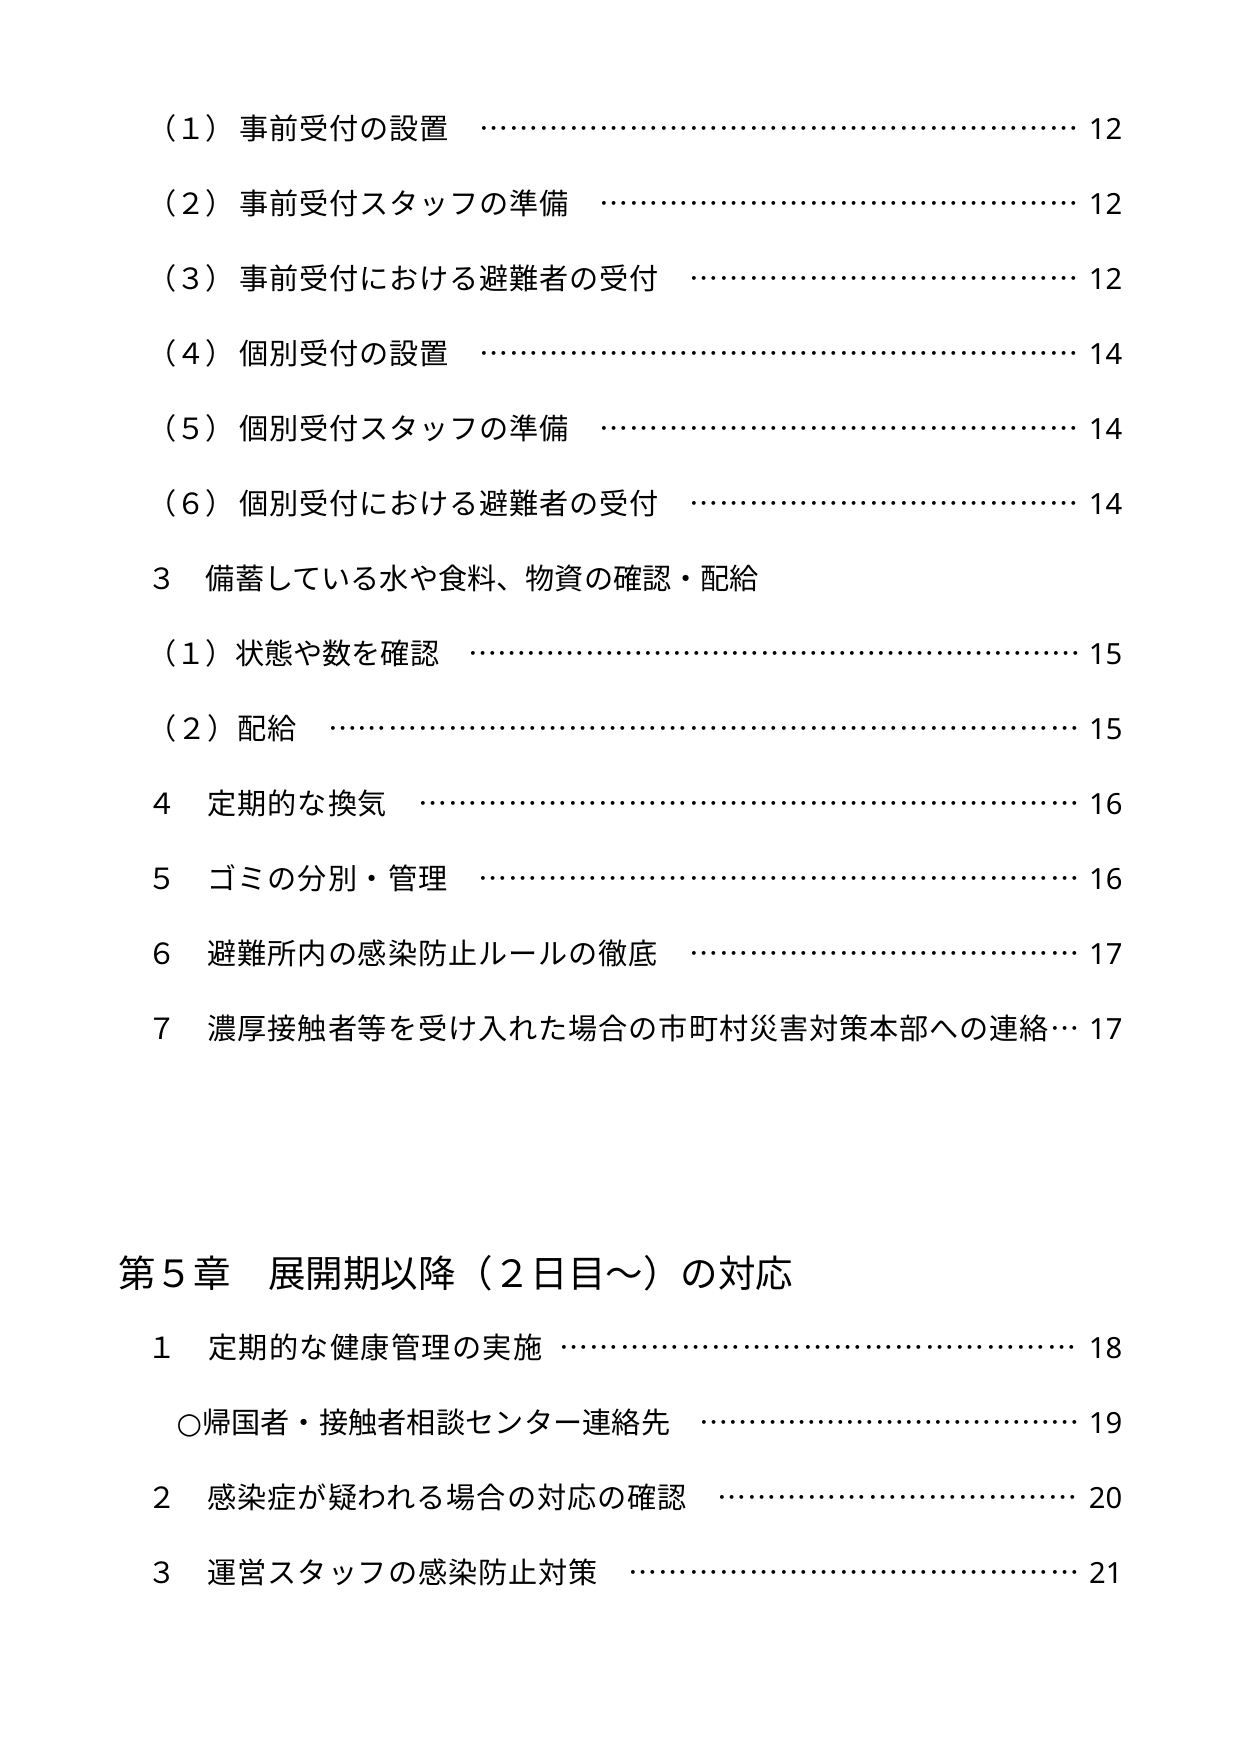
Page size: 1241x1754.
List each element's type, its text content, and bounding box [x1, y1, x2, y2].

text １ 定期的な健康管理の実施 …………………………………………… 18 [118, 1308, 1122, 1383]
list 個別受付における避難者の受付 ………………………………… 14 [147, 464, 1122, 539]
list 個別受付の設置 …………………………………………………… 14 [147, 314, 1122, 389]
list 事前受付における避難者の受付 ………………………………… 12 [147, 239, 1122, 314]
text （２）配給 ………………………………………………………………… 15 [118, 689, 1122, 764]
text ２ 感染症が疑われる場合の対応の確認 ……………………………… 20 [118, 1458, 1122, 1533]
text ６ 避難所内の感染防止ルールの徹底 ………………………………… 17 [118, 914, 1122, 989]
text 第５章 展開期以降（２日目～）の対応 [118, 1233, 1122, 1308]
text ○帰国者・接触者相談センター連絡先 ………………………………… 19 [118, 1383, 1122, 1458]
text ３ 備蓄している水や食料、物資の確認・配給 [118, 539, 1122, 614]
text ３ 運営スタッフの感染防止対策 ……………………………………… 21 [118, 1533, 1122, 1608]
list 事前受付スタッフの準備 ………………………………………… 12 [147, 164, 1122, 239]
text （１）状態や数を確認 ……………………………………………………… 15 [118, 614, 1122, 689]
text ４ 定期的な換気 ………………………………………………………… 16 [118, 764, 1122, 839]
list 個別受付スタッフの準備 ………………………………………… 14 [147, 389, 1122, 464]
text ５ ゴミの分別・管理 …………………………………………………… 16 [118, 839, 1122, 914]
list 事前受付の設置 …………………………………………………… 12 [147, 89, 1122, 164]
text ７ 濃厚接触者等を受け入れた場合の市町村災害対策本部への連絡… 17 [118, 989, 1122, 1064]
